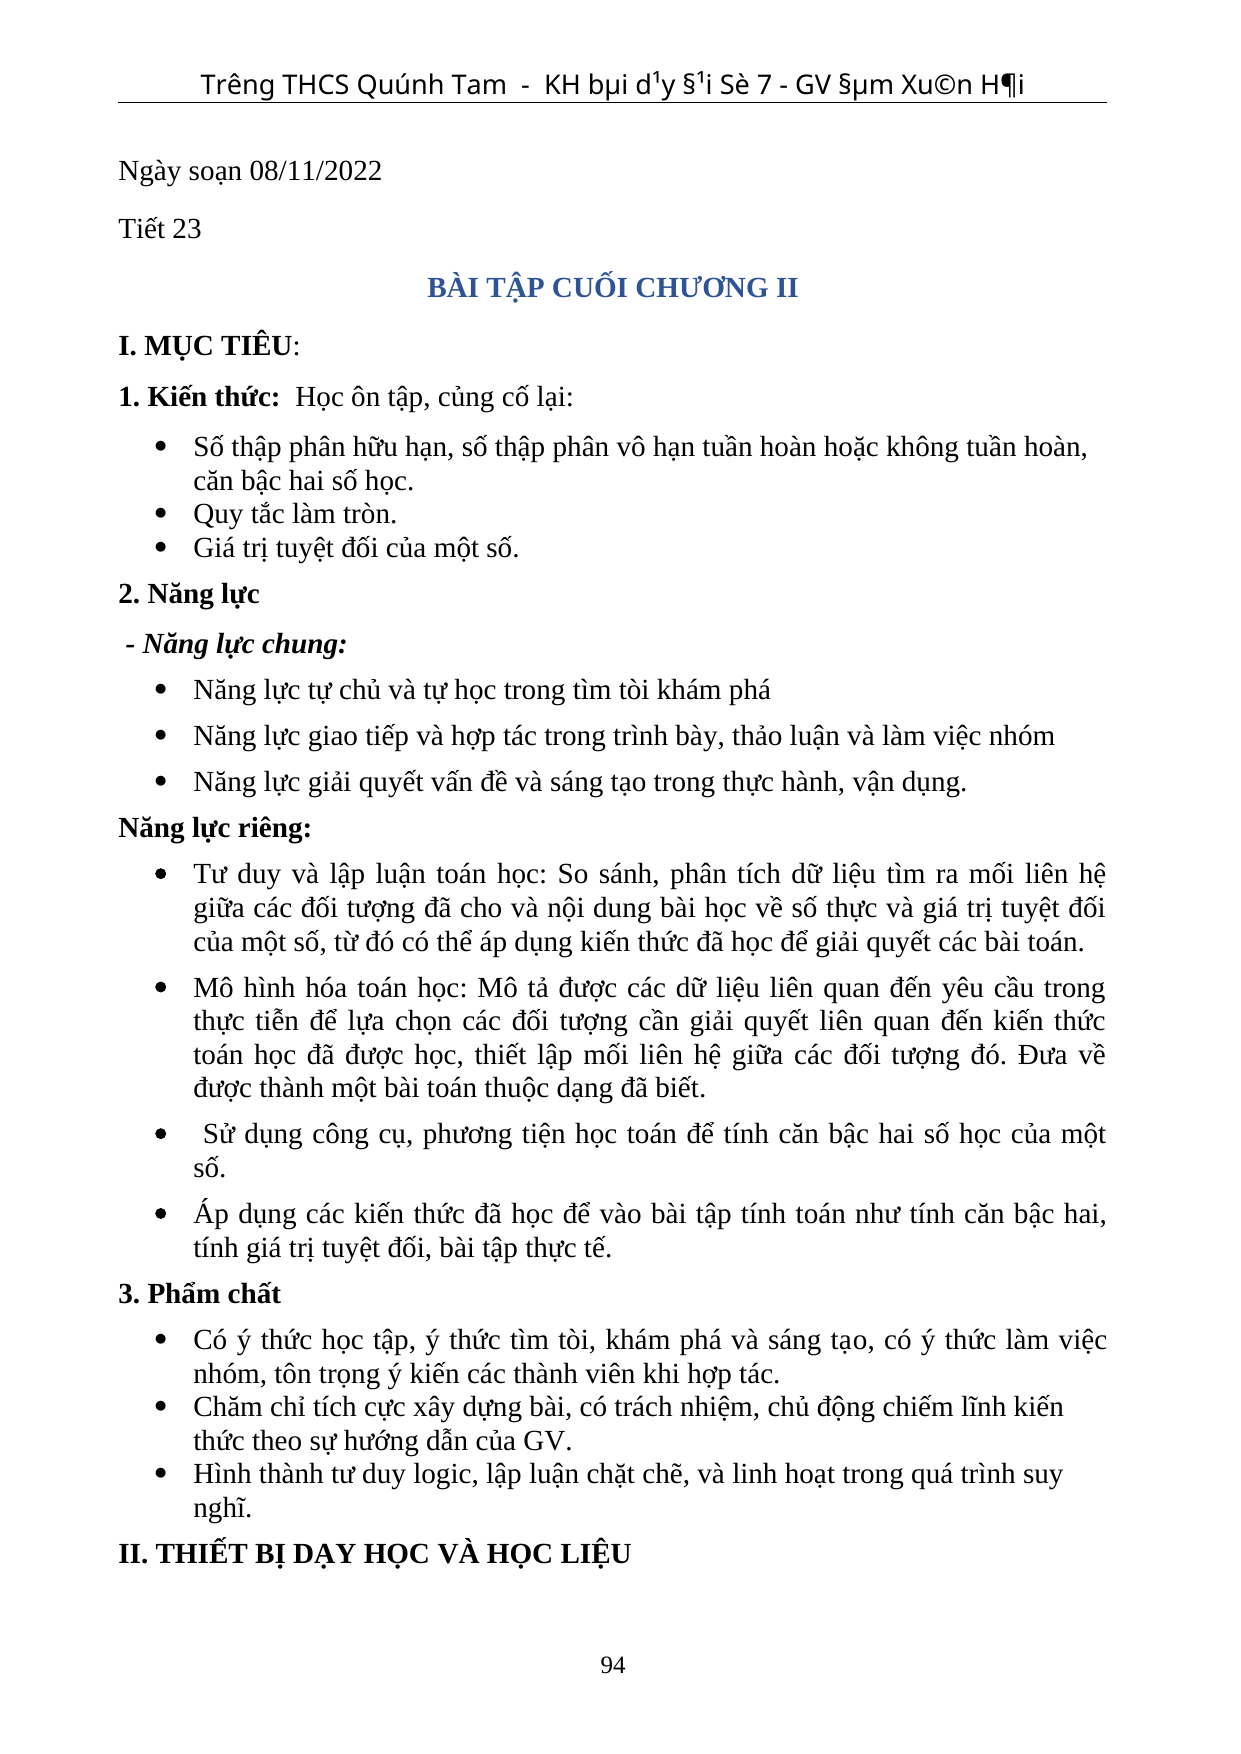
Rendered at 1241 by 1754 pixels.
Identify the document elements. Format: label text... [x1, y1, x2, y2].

list Số thập phân hữu hạn, số thập phân vô hạn tuần hoàn hoặc không tuần hoàn, căn bậc hai số học. [156, 429, 1108, 496]
text - Năng lực chung: [118, 626, 1108, 660]
list Mô hình hóa toán học: Mô tả được các dữ liệu liên quan đến yêu cầu trong thực tiễn để lựa chọn các đối tượng cần giải quyết liên quan đến kiến thức toán học đã được học, thiết lập mối liên hệ giữa các đối tượng đó. Đưa về được thành một bài toán thuộc dạng đã biết. [156, 970, 1108, 1104]
text 1. Kiến thức: Học ôn tập, củng cố lại: [118, 379, 1108, 412]
list Giá trị tuyệt đối của một số. [156, 530, 1108, 563]
text Tiết 23 [118, 211, 1107, 245]
list Năng lực tự chủ và tự học trong tìm tòi khám phá [156, 672, 1108, 706]
list Năng lực giải quyết vấn đề và sáng tạo trong thực hành, vận dụng. [156, 764, 1108, 798]
list Sử dụng công cụ, phương tiện học toán để tính căn bậc hai số học của một số. [156, 1117, 1108, 1184]
list Chăm chỉ tích cực xây dựng bài, có trách nhiệm, chủ động chiếm lĩnh kiến thức theo sự hướng dẫn của GV. [156, 1389, 1108, 1456]
text 2. Năng lực [118, 576, 1108, 609]
list Có ý thức học tập, ý thức tìm tòi, khám phá và sáng tạo, có ý thức làm việc nhóm, tôn trọng ý kiến các thành viên khi hợp tác. [156, 1322, 1108, 1389]
text Năng lực riêng: [118, 811, 1108, 844]
list Quy tắc làm tròn. [156, 496, 1108, 530]
text I. MỤC TIÊU: [118, 328, 1108, 362]
subtitle BÀI TẬP CUỐI CHƯƠNG II [118, 270, 1107, 303]
list Hình thành tư duy logic, lập luận chặt chẽ, và linh hoạt trong quá trình suy nghĩ. [156, 1456, 1108, 1524]
text II. THIẾT BỊ DẠY HỌC VÀ HỌC LIỆU [118, 1536, 1108, 1570]
list Năng lực giao tiếp và hợp tác trong trình bày, thảo luận và làm việc nhóm [156, 718, 1108, 752]
text Ngày soạn 08/11/2022 [118, 153, 1107, 186]
list Tư duy và lập luận toán học: So sánh, phân tích dữ liệu tìm ra mối liên hệ giữa các đối tượng đã cho và nội dung bài học về số thực và giá trị tuyệt đối của một số, từ đó có thể áp dụng kiến thức đã học để giải quyết các bài toán. [156, 857, 1108, 957]
list Áp dụng các kiến thức đã học để vào bài tập tính toán như tính căn bậc hai, tính giá trị tuyệt đối, bài tập thực tế. [156, 1196, 1108, 1263]
text 3. Phẩm chất [118, 1276, 1108, 1309]
